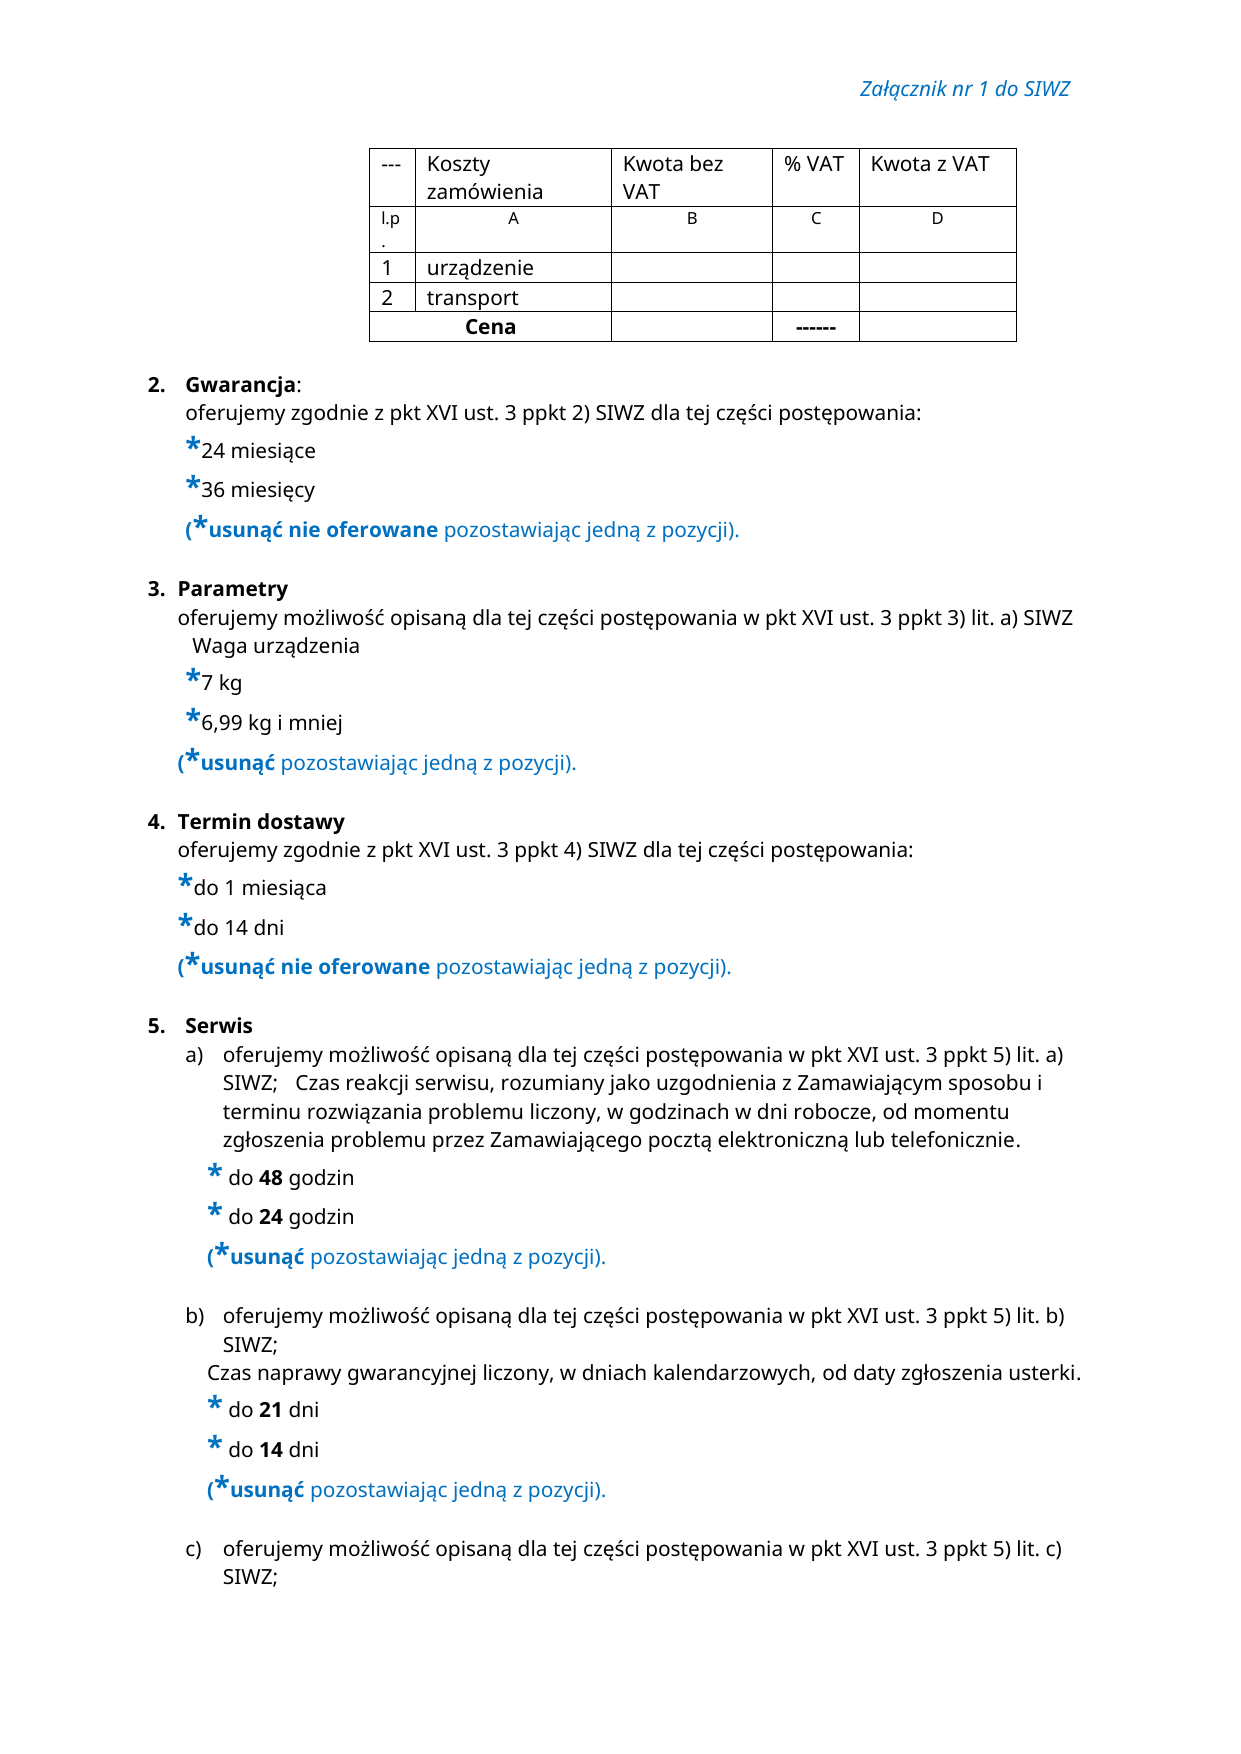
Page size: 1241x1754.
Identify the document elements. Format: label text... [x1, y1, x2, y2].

text *24 miesiące [185, 427, 1092, 467]
text (*usunąć nie oferowane pozostawiając jedną z pozycji). [185, 506, 1092, 546]
table_cell [612, 283, 772, 311]
text *6,99 kg i mniej [185, 699, 1092, 739]
table_cell B [612, 207, 772, 252]
text * do 24 godzin [207, 1193, 1092, 1233]
table_cell [860, 253, 1016, 282]
text *do 1 miesiąca [177, 864, 1092, 904]
list Gwarancja: [148, 370, 1092, 398]
list Serwis [148, 1012, 1092, 1040]
table_cell [612, 253, 772, 282]
text *36 miesięcy [185, 467, 1092, 506]
table_cell Cena [370, 312, 611, 341]
text oferujemy zgodnie z pkt XVI ust. 3 ppkt 4) SIWZ dla tej części postępowania: [177, 836, 1092, 864]
table_cell [773, 283, 859, 311]
table_cell D [860, 207, 1016, 252]
table_header Kwota z VAT [860, 149, 1016, 206]
table_header --- [370, 149, 415, 206]
text *do 14 dni [177, 904, 1092, 943]
table_cell [860, 312, 1016, 341]
text (*usunąć nie oferowane pozostawiając jedną z pozycji). [177, 943, 1092, 983]
table_cell 1 [370, 253, 415, 282]
list oferujemy możliwość opisaną dla tej części postępowania w pkt XVI ust. 3 ppkt 5) lit. c) SIWZ; [185, 1534, 1092, 1591]
table_cell 2 [370, 283, 415, 311]
text (*usunąć pozostawiając jedną z pozycji). [207, 1233, 1092, 1273]
text * do 48 godzin [207, 1154, 1092, 1193]
text oferujemy możliwość opisaną dla tej części postępowania w pkt XVI ust. 3 ppkt 3) lit. a) SIWZ [177, 603, 1092, 631]
text *7 kg [185, 660, 1092, 699]
table_header Koszty zamówienia [416, 149, 611, 206]
text Waga urządzenia [192, 631, 1092, 660]
text Czas naprawy gwarancyjnej liczony, w dniach kalendarzowych, od daty zgłoszenia usterki. [207, 1358, 1092, 1387]
table_cell A [416, 207, 611, 252]
list oferujemy możliwość opisaną dla tej części postępowania w pkt XVI ust. 3 ppkt 5) lit. a) SIWZ; Czas reakcji serwisu, rozumiany jako uzgodnienia z Zamawiającym sposobu i terminu rozwiązania problemu liczony, w godzinach w dni robocze, od momentu zgłoszenia problemu przez Zamawiającego pocztą elektroniczną lub telefonicznie. [185, 1040, 1092, 1154]
table_cell [860, 283, 1016, 311]
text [207, 1466, 1092, 1506]
table_cell C [773, 207, 859, 252]
table_cell l.p. [370, 207, 415, 252]
table_header Kwota bez VAT [612, 149, 772, 206]
list Parametry [148, 574, 1092, 603]
table_header % VAT [773, 149, 859, 206]
table_cell urządzenie [416, 253, 611, 282]
list Termin dostawy [148, 807, 1092, 836]
text * do 14 dni [207, 1426, 1092, 1466]
text (*usunąć pozostawiając jedną z pozycji). [177, 739, 1092, 779]
list oferujemy możliwość opisaną dla tej części postępowania w pkt XVI ust. 3 ppkt 5) lit. b) SIWZ; [185, 1301, 1092, 1358]
table_cell transport [416, 283, 611, 311]
text * do 21 dni [207, 1387, 1092, 1426]
table_cell [612, 312, 772, 341]
table_cell ------ [773, 312, 859, 341]
table_cell [773, 253, 859, 282]
text oferujemy zgodnie z pkt XVI ust. 3 ppkt 2) SIWZ dla tej części postępowania: [185, 398, 1092, 427]
